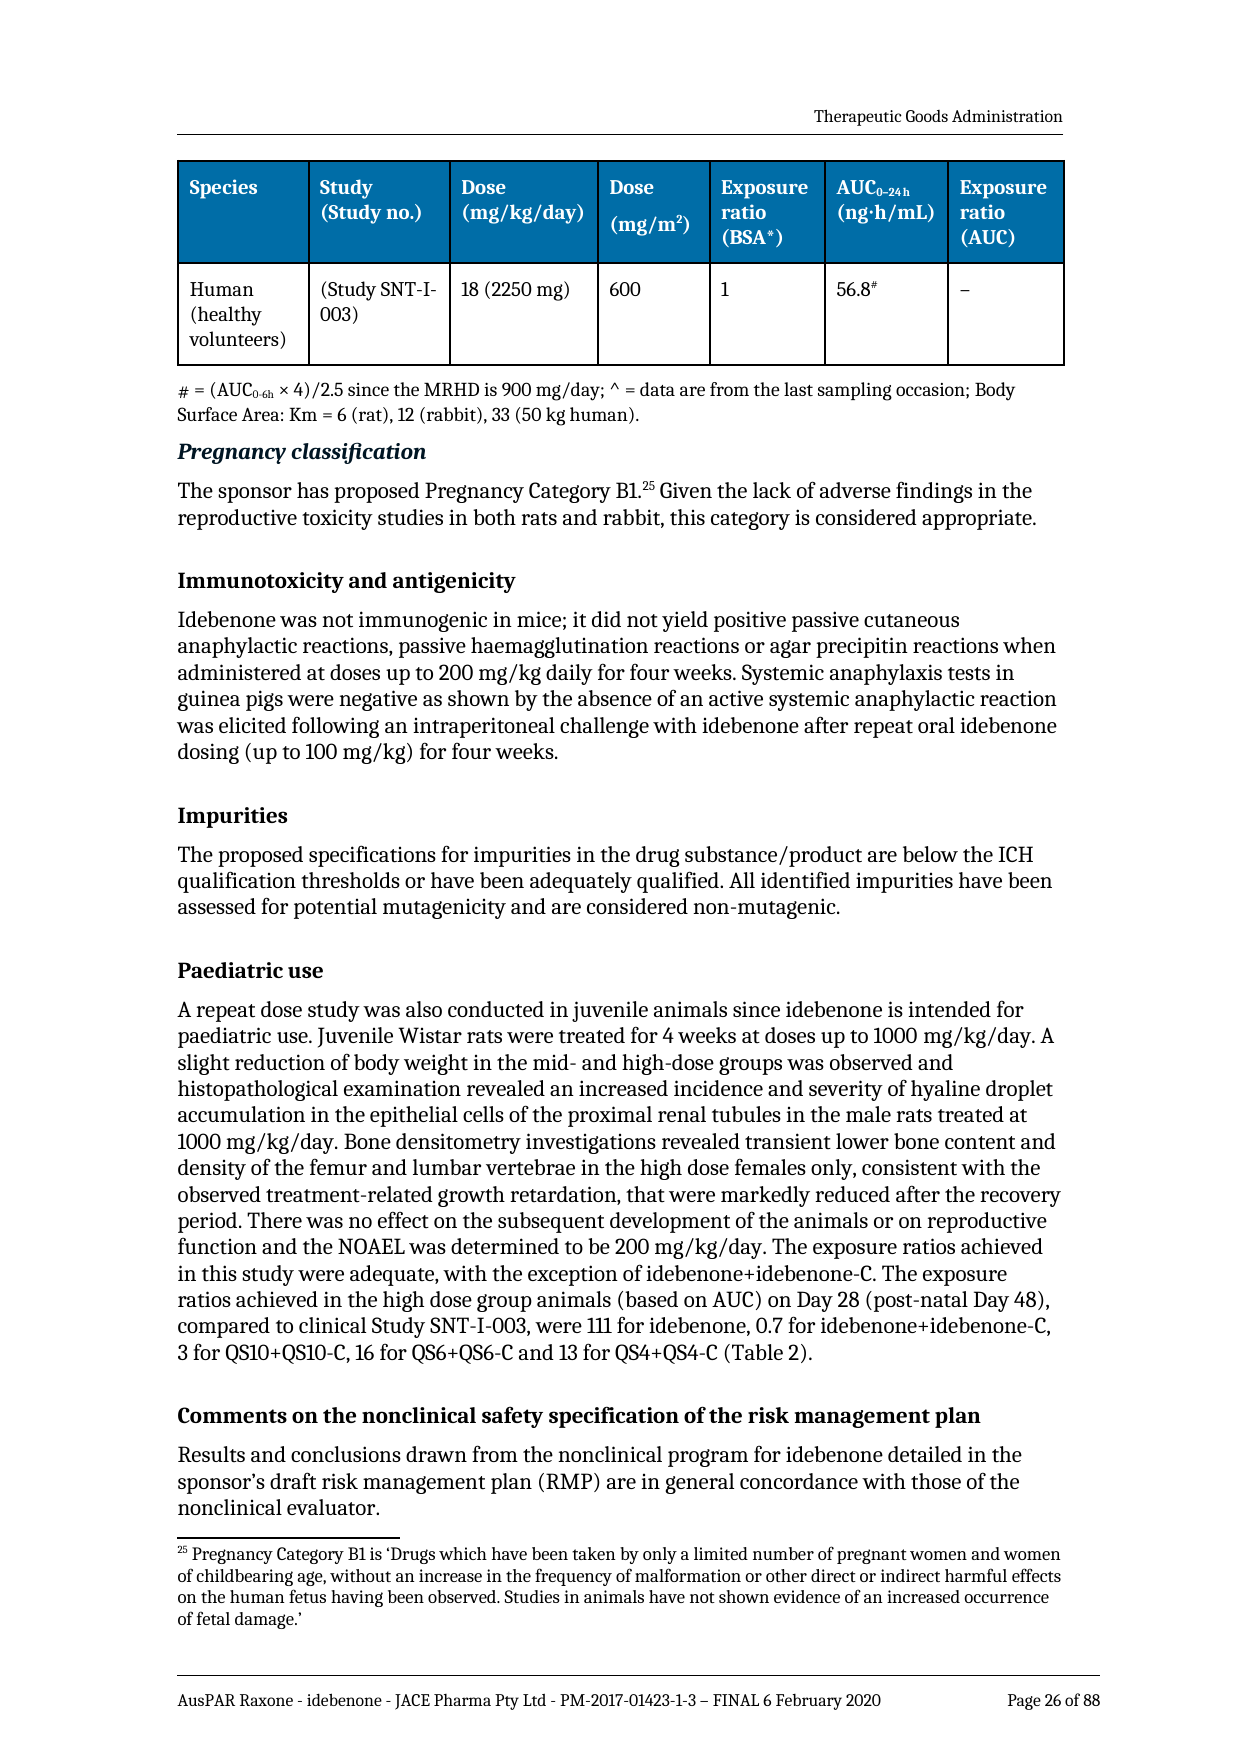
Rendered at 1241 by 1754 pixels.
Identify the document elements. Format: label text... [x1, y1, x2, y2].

subtitle Comments on the nonclinical safety specification of the risk management plan [177, 1403, 1063, 1430]
table_cell – [949, 264, 1063, 364]
table_header Species [179, 162, 308, 262]
subtitle Impurities [177, 803, 1063, 829]
table_header Dose (mg/kg/day) [451, 162, 597, 262]
table_header Exposure ratio (AUC) [949, 162, 1063, 262]
text The proposed specifications for impurities in the drug substance/product are below the ICH qualification thresholds or have been adequately qualified. All identified impurities have been assessed for potential mutagenicity and are considered non-mutagenic. [177, 841, 1063, 921]
table_header Exposure ratio (BSA*) [711, 162, 824, 262]
text # = (AUC0-6h × 4)/2.5 since the MRHD is 900 mg/day; ^ = data are from the last sampling occasion; Body Surface Area: Km = 6 (rat), 12 (rabbit), 33 (50 kg human). [177, 378, 1063, 427]
text A repeat dose study was also conducted in juvenile animals since idebenone is intended for paediatric use. Juvenile Wistar rats were treated for 4 weeks at doses up to 1000 mg/kg/day. A slight reduction of body weight in the mid- and high-dose groups was observed and histopathological examination revealed an increased incidence and severity of hyaline droplet accumulation in the epithelial cells of the proximal renal tubules in the male rats treated at 1000 mg/kg/day. Bone densitometry investigations revealed transient lower bone content and density of the femur and lumbar vertebrae in the high dose females only, consistent with the observed treatment-related growth retardation, that were markedly reduced after the recovery period. There was no effect on the subsequent development of the animals or on reproductive function and the NOAEL was determined to be 200 mg/kg/day. The exposure ratios achieved in this study were adequate, with the exception of idebenone+idebenone-C. The exposure ratios achieved in the high dose group animals (based on AUC) on Day 28 (post-natal Day 48), compared to clinical Study SNT-I-003, were 111 for idebenone, 0.7 for idebenone+idebenone-C, 3 for QS10+QS10-C, 16 for QS6+QS6-C and 13 for QS4+QS4-C (Table 2). [177, 997, 1063, 1366]
table_header Study (Study no.) [310, 162, 449, 262]
text The sponsor has proposed Pregnancy Category B1. Given the lack of adverse findings in the reproductive toxicity studies in both rats and rabbit, this category is considered appropriate. [177, 478, 1063, 531]
subtitle Pregnancy classification [177, 439, 1063, 465]
text Idebenone was not immunogenic in mice; it did not yield positive passive cutaneous anaphylactic reactions, passive haemagglutination reactions or agar precipitin reactions when administered at doses up to 200 mg/kg daily for four weeks. Systemic anaphylaxis tests in guinea pigs were negative as shown by the absence of an active systemic anaphylactic reaction was elicited following an intraperitoneal challenge with idebenone after repeat oral idebenone dosing (up to 100 mg/kg) for four weeks. [177, 607, 1063, 765]
table_cell 1 [711, 264, 824, 364]
table_cell 600 [599, 264, 709, 364]
table_cell 18 (2250 mg) [451, 264, 597, 364]
table_cell Human (healthy volunteers) [179, 264, 308, 364]
table_cell (Study SNT-I-003) [310, 264, 449, 364]
subtitle Paediatric use [177, 958, 1063, 984]
table_header Dose (mg/m2) [599, 162, 709, 262]
table_cell 56.8# [826, 264, 947, 364]
table_header AUC0–24 h (ng∙h/mL) [826, 162, 947, 262]
subtitle Immunotoxicity and antigenicity [177, 568, 1063, 594]
text Results and conclusions drawn from the nonclinical program for idebenone detailed in the sponsor’s draft risk management plan (RMP) are in general concordance with those of the nonclinical evaluator. [177, 1442, 1063, 1521]
